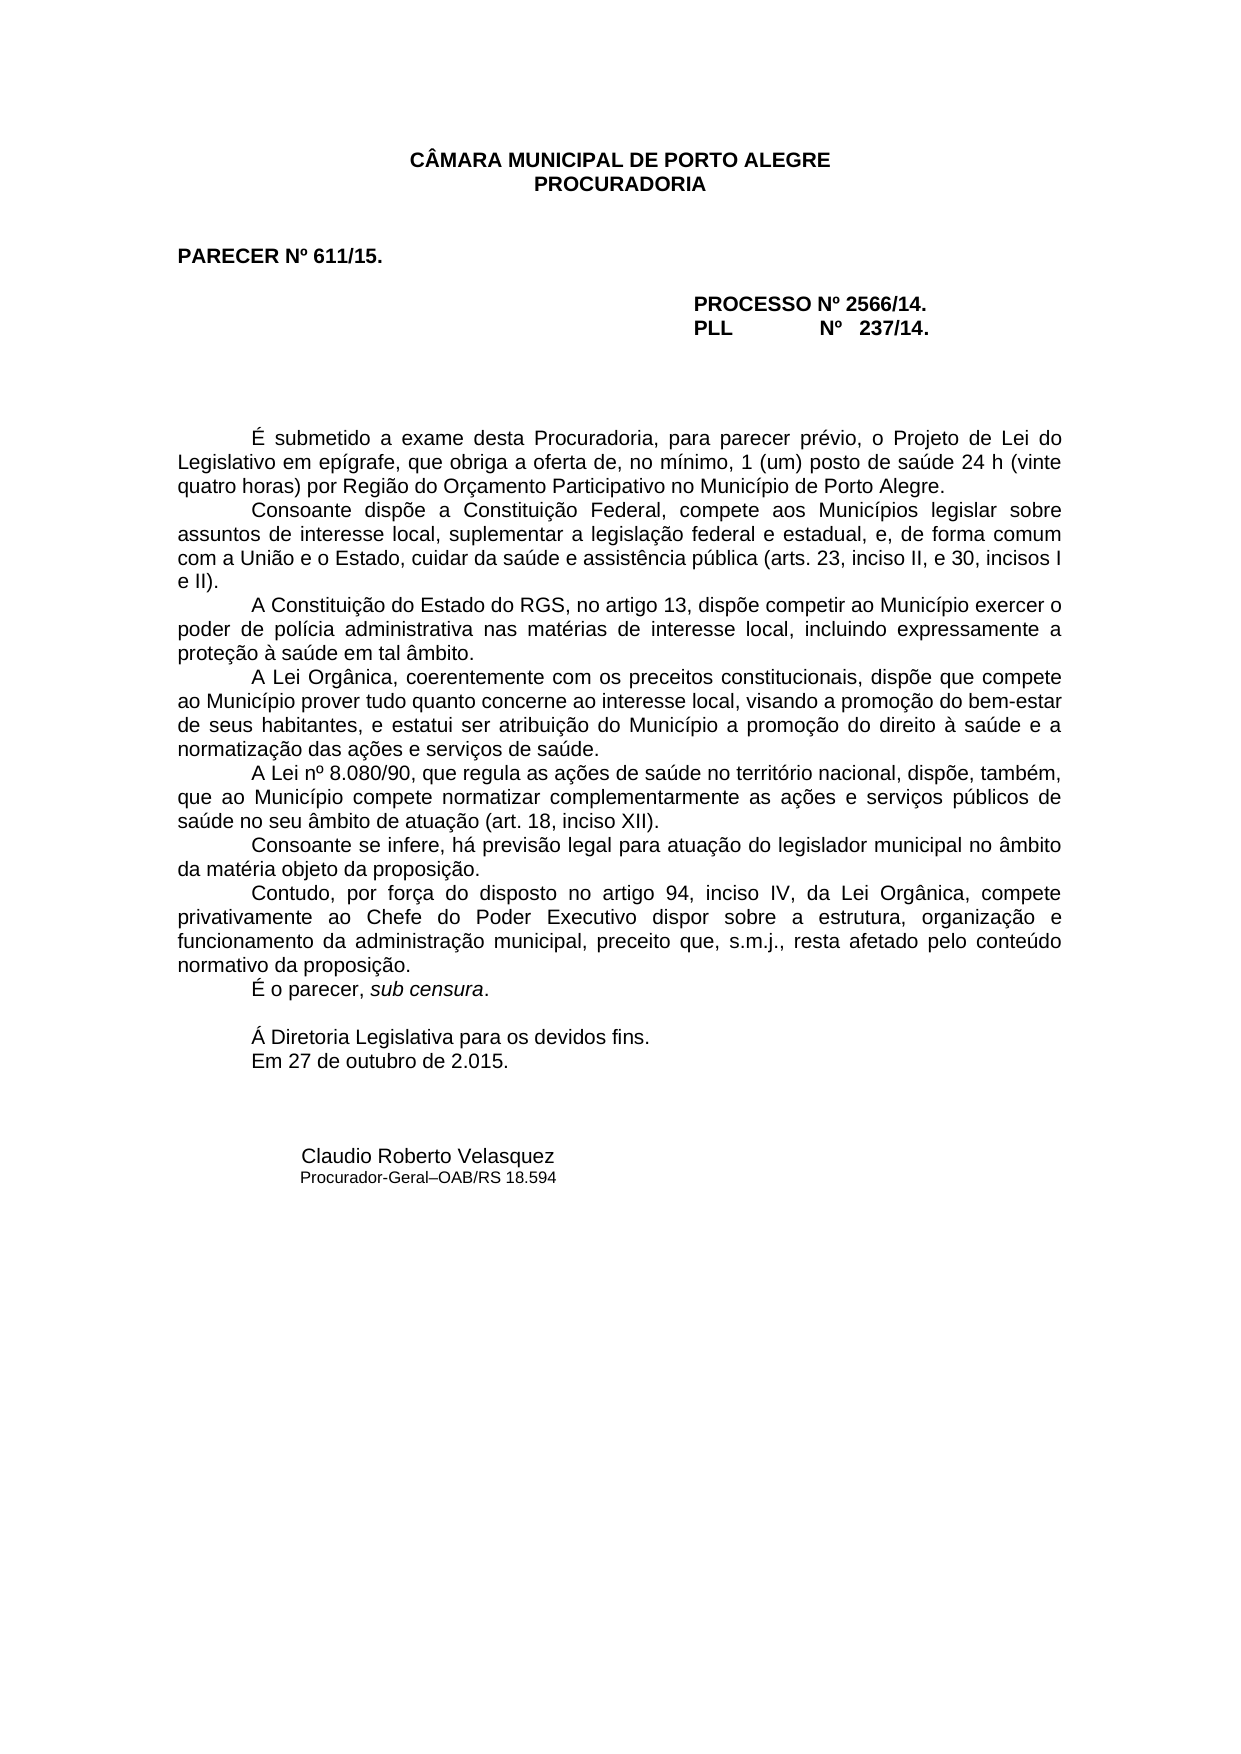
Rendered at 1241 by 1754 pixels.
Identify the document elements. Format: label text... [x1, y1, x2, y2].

text Contudo, por força do disposto no artigo 94, inciso IV, da Lei Orgânica, compete privativamente ao Chefe do Poder Executivo dispor sobre a estrutura, organização e funcionamento da administração municipal, preceito que, s.m.j., resta afetado pelo conteúdo normativo da proposição. [177, 881, 1063, 977]
text Procurador-Geral–OAB/RS 18.594 [177, 1168, 1063, 1187]
text PLL Nº 237/14. [650, 315, 1063, 339]
text A Lei Orgânica, coerentemente com os preceitos constitucionais, dispõe que compete ao Município prover tudo quanto concerne ao interesse local, visando a promoção do bem-estar de seus habitantes, e estatui ser atribuição do Município a promoção do direito à saúde e a normatização das ações e serviços de saúde. [177, 665, 1063, 761]
text Claudio Roberto Velasquez [177, 1144, 1063, 1168]
text A Lei nº 8.080/90, que regula as ações de saúde no território nacional, dispõe, também, que ao Município compete normatizar complementarmente as ações e serviços públicos de saúde no seu âmbito de atuação (art. 18, inciso XII). [177, 761, 1063, 833]
text Consoante se infere, há previsão legal para atuação do legislador municipal no âmbito da matéria objeto da proposição. [177, 833, 1063, 881]
text É o parecer, sub censura. [177, 977, 1063, 1001]
text A Constituição do Estado do RGS, no artigo 13, dispõe competir ao Município exercer o poder de polícia administrativa nas matérias de interesse local, incluindo expressamente a proteção à saúde em tal âmbito. [177, 593, 1063, 665]
text Em 27 de outubro de 2.015. [177, 1048, 1063, 1072]
text PROCESSO Nº 2566/14. [650, 291, 1063, 315]
text PROCURADORIA [177, 172, 1063, 196]
text Consoante dispõe a Constituição Federal, compete aos Municípios legislar sobre assuntos de interesse local, suplementar a legislação federal e estadual, e, de forma comum com a União e o Estado, cuidar da saúde e assistência pública (arts. 23, inciso II, e 30, incisos I e II). [177, 497, 1063, 593]
text É submetido a exame desta Procuradoria, para parecer prévio, o Projeto de Lei do Legislativo em epígrafe, que obriga a oferta de, no mínimo, 1 (um) posto de saúde 24 h (vinte quatro horas) por Região do Orçamento Participativo no Município de Porto Alegre. [177, 426, 1063, 497]
subtitle PARECER Nº 611/15. [177, 243, 1063, 267]
text CÂMARA MUNICIPAL DE PORTO ALEGRE [177, 148, 1063, 172]
text Á Diretoria Legislativa para os devidos fins. [251, 1024, 1063, 1048]
